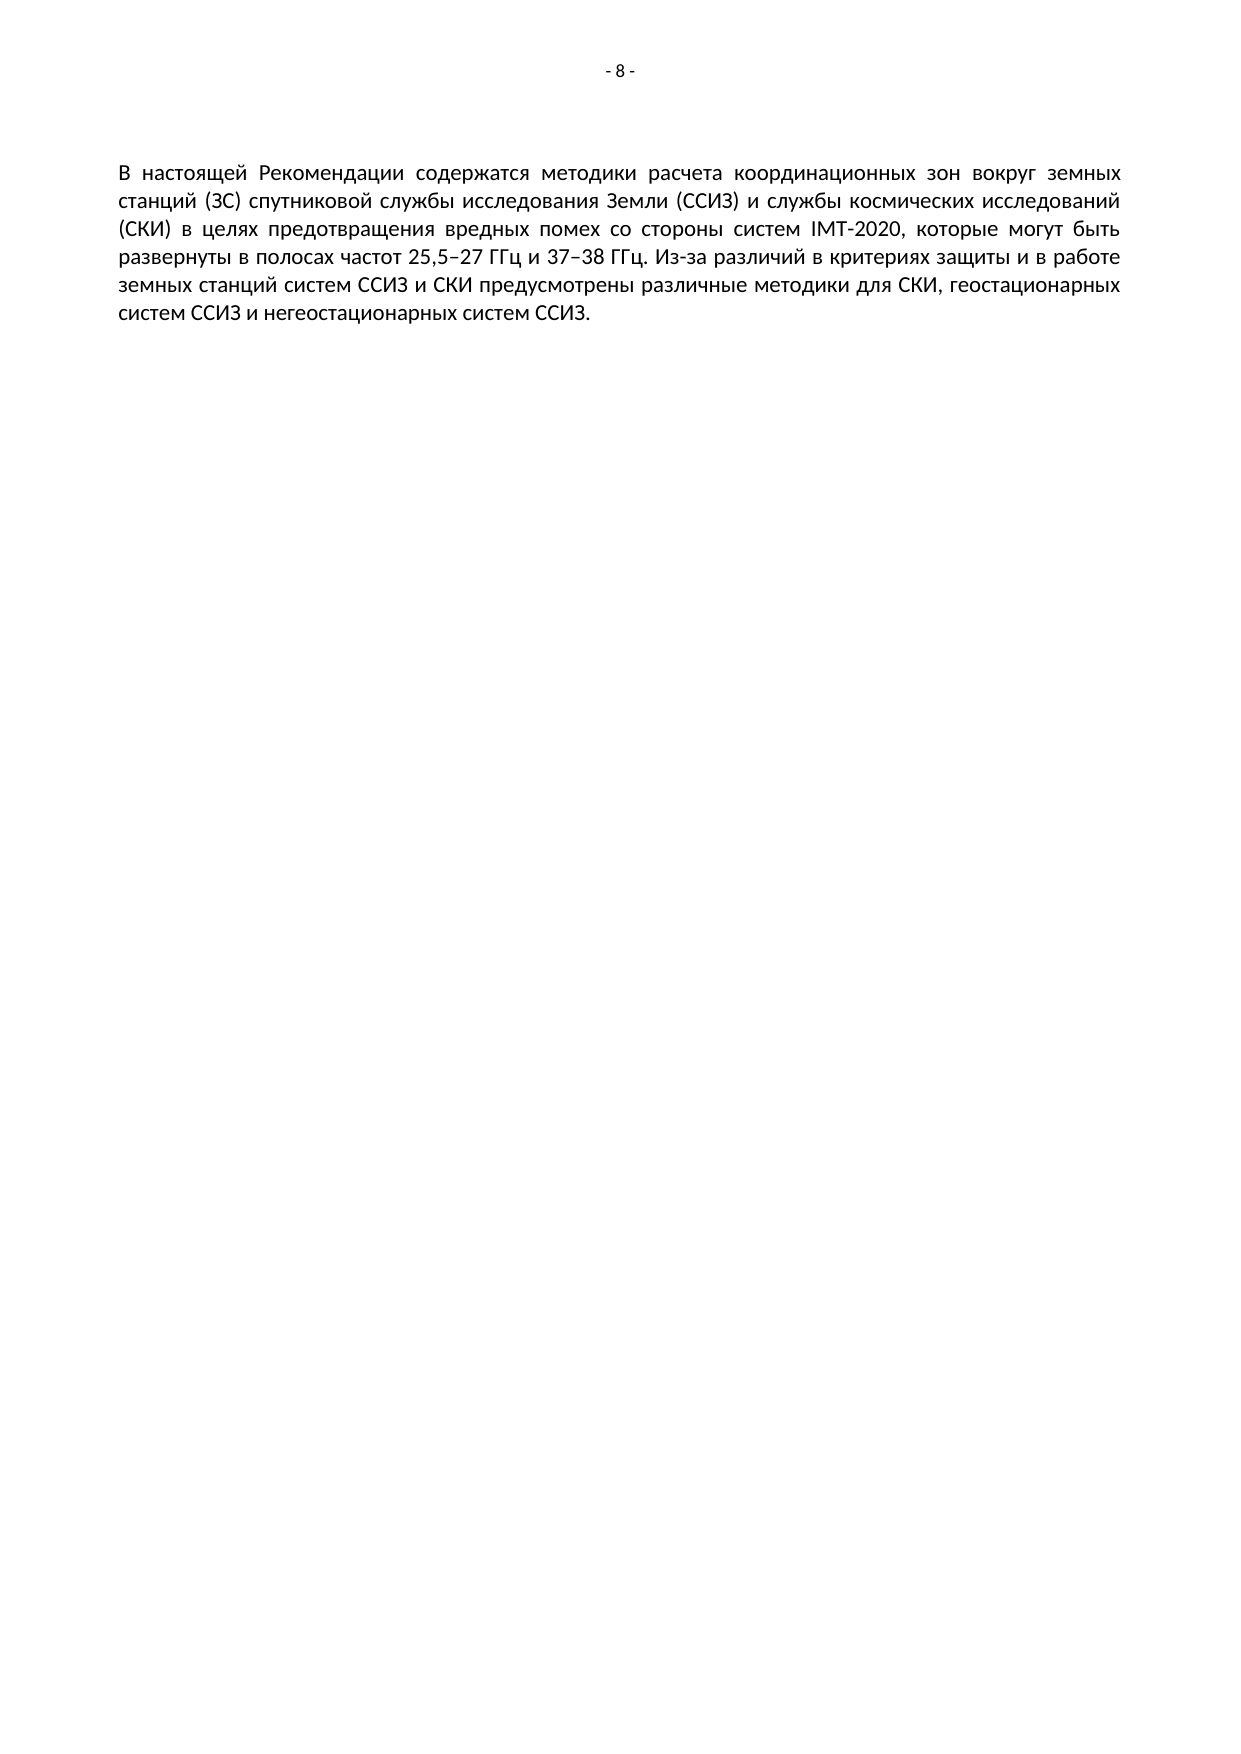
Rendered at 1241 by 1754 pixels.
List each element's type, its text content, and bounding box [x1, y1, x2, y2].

text В настоящей Рекомендации содержатся методики расчета координационных зон вокруг земных станций (ЗС) спутниковой службы исследования Земли (ССИЗ) и службы космических исследований (СКИ) в целях предотвращения вредных помех со стороны систем IMT-2020, которые могут быть развернуты в полосах частот 25,5–27 ГГц и 37–38 ГГц. Из-за различий в критериях защиты и в работе земных станций систем ССИЗ и СКИ предусмотрены различные методики для СКИ, геостационарных систем ССИЗ и негеостационарных систем ССИЗ. [118, 158, 1122, 326]
